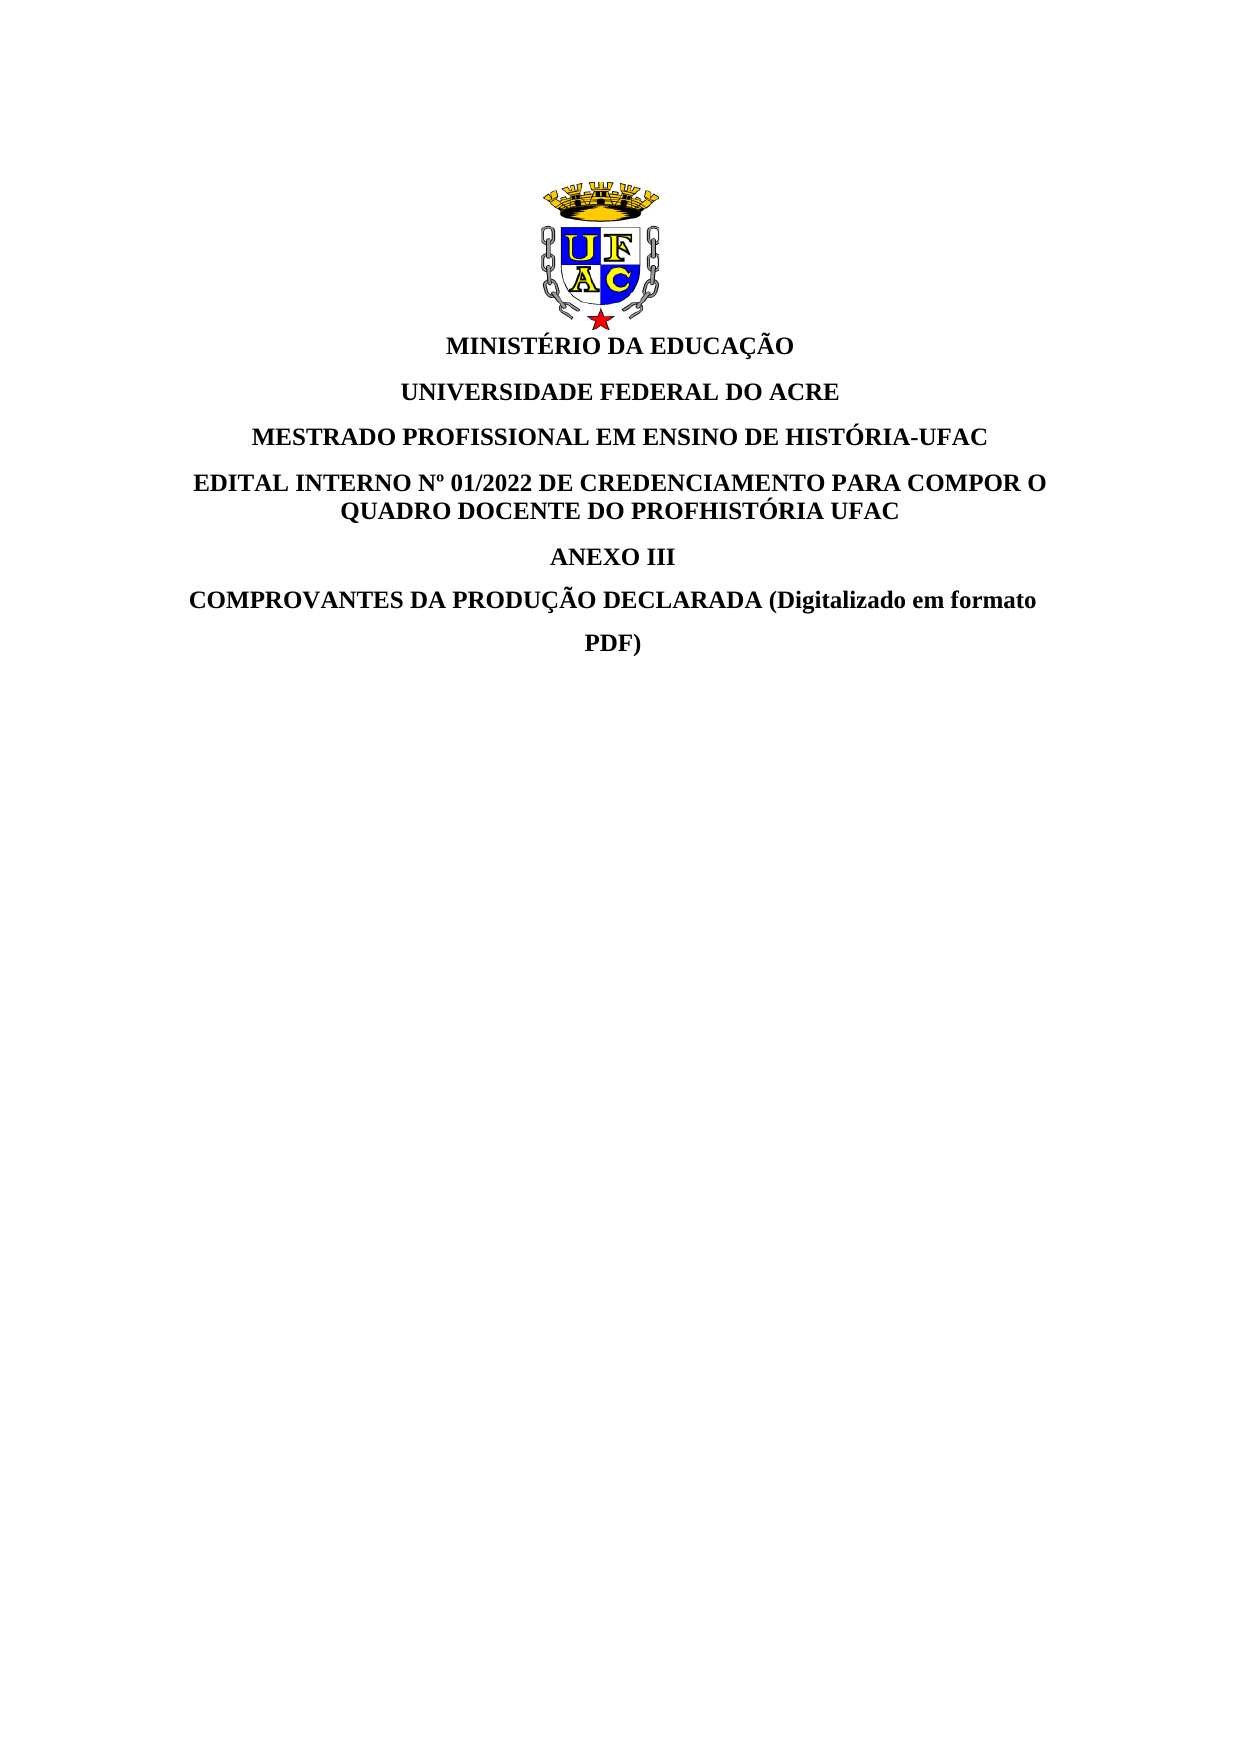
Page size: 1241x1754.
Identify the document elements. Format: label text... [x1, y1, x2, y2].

list ANEXO III [162, 542, 1063, 571]
text MESTRADO PROFISSIONAL EM ENSINO DE HISTÓRIA-UFAC [177, 422, 1063, 451]
text EDITAL INTERNO Nº 01/2022 DE CREDENCIAMENTO PARA COMPOR O QUADRO DOCENTE DO PROFHISTÓRIA UFAC [177, 468, 1063, 525]
text MINISTÉRIO DA EDUCAÇÃO [177, 331, 1063, 360]
picture [541, 182, 660, 330]
text UNIVERSIDADE FEDERAL DO ACRE [177, 377, 1063, 406]
list COMPROVANTES DA PRODUÇÃO DECLARADA (Digitalizado em formato PDF) [162, 585, 1063, 657]
